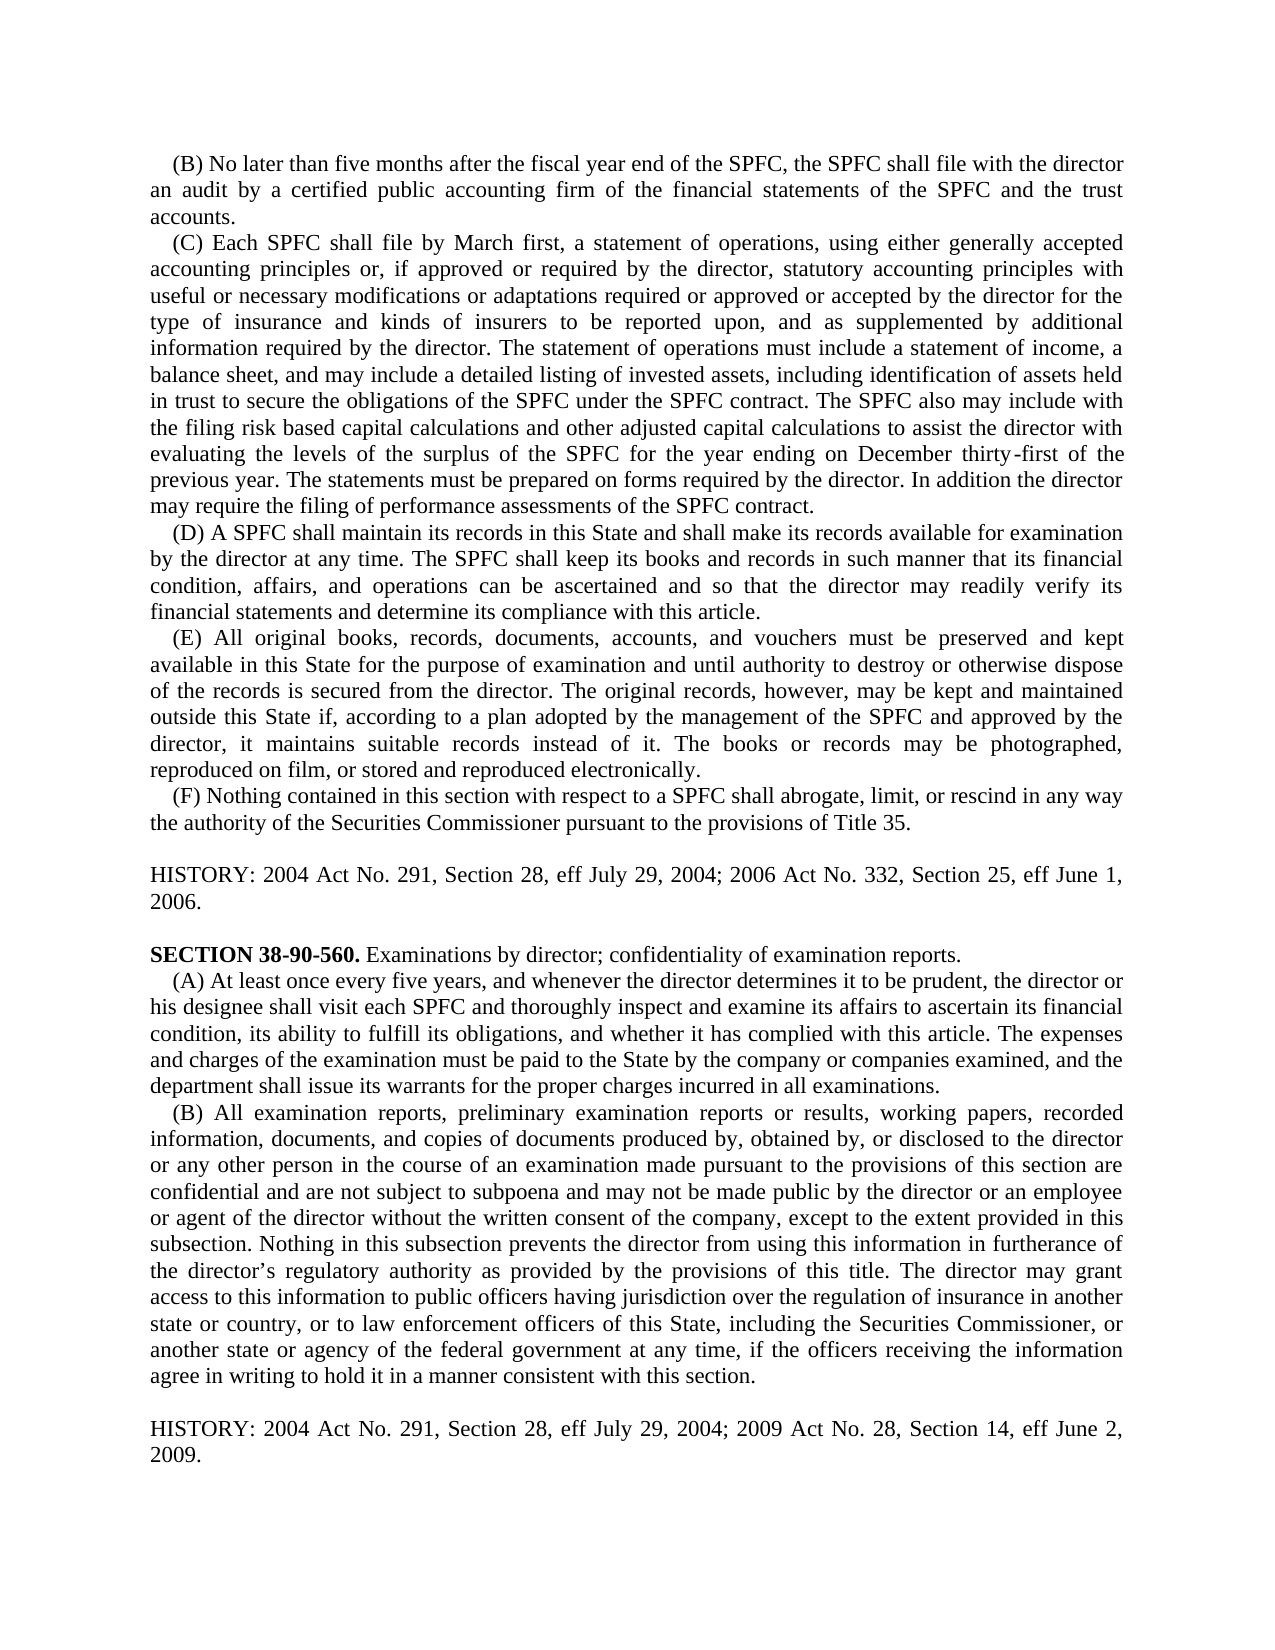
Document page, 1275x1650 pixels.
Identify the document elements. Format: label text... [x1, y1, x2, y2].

text (C) Each SPFC shall file by March first, a statement of operations, using either generally accepted accounting principles or, if approved or required by the director, statutory accounting principles with useful or necessary modifications or adaptations required or approved or accepted by the director for the type of insurance and kinds of insurers to be reported upon, and as supplemented by additional information required by the director. The statement of operations must include a statement of income, a balance sheet, and may include a detailed listing of invested assets, including identification of assets held in trust to secure the obligations of the SPFC under the SPFC contract. The SPFC also may include with the filing risk based capital calculations and other adjusted capital calculations to assist the director with evaluating the levels of the surplus of the SPFC for the year ending on December thirty-first of the previous year. The statements must be prepared on forms required by the director. In addition the director may require the filing of performance assessments of the SPFC contract. [150, 229, 1125, 519]
text SECTION 38-90-560. Examinations by director; confidentiality of examination reports. [150, 941, 1125, 967]
text (B) No later than five months after the fiscal year end of the SPFC, the SPFC shall file with the director an audit by a certified public accounting firm of the financial statements of the SPFC and the trust accounts. [150, 150, 1125, 229]
text (F) Nothing contained in this section with respect to a SPFC shall abrogate, limit, or rescind in any way the authority of the Securities Commissioner pursuant to the provisions of Title 35. [150, 782, 1125, 835]
text (B) All examination reports, preliminary examination reports or results, working papers, recorded information, documents, and copies of documents produced by, obtained by, or disclosed to the director or any other person in the course of an examination made pursuant to the provisions of this section are confidential and are not subject to subpoena and may not be made public by the director or an employee or agent of the director without the written consent of the company, except to the extent provided in this subsection. Nothing in this subsection prevents the director from using this information in furtherance of the director’s regulatory authority as provided by the provisions of this title. The director may grant access to this information to public officers having jurisdiction over the regulation of insurance in another state or country, or to law enforcement officers of this State, including the Securities Commissioner, or another state or agency of the federal government at any time, if the officers receiving the information agree in writing to hold it in a manner consistent with this section. [150, 1099, 1125, 1389]
text HISTORY: 2004 Act No. 291, Section 28, eff July 29, 2004; 2006 Act No. 332, Section 25, eff June 1, 2006. [150, 862, 1125, 914]
text HISTORY: 2004 Act No. 291, Section 28, eff July 29, 2004; 2009 Act No. 28, Section 14, eff June 2, 2009. [150, 1415, 1125, 1468]
text (D) A SPFC shall maintain its records in this State and shall make its records available for examination by the director at any time. The SPFC shall keep its books and records in such manner that its financial condition, affairs, and operations can be ascertained and so that the director may readily verify its financial statements and determine its compliance with this article. [150, 519, 1125, 624]
text (A) At least once every five years, and whenever the director determines it to be prudent, the director or his designee shall visit each SPFC and thoroughly inspect and examine its affairs to ascertain its financial condition, its ability to fulfill its obligations, and whether it has complied with this article. The expenses and charges of the examination must be paid to the State by the company or companies examined, and the department shall issue its warrants for the proper charges incurred in all examinations. [150, 967, 1125, 1099]
text (E) All original books, records, documents, accounts, and vouchers must be preserved and kept available in this State for the purpose of examination and until authority to destroy or otherwise dispose of the records is secured from the director. The original records, however, may be kept and maintained outside this State if, according to a plan adopted by the management of the SPFC and approved by the director, it maintains suitable records instead of it. The books or records may be photographed, reproduced on film, or stored and reproduced electronically. [150, 624, 1125, 782]
